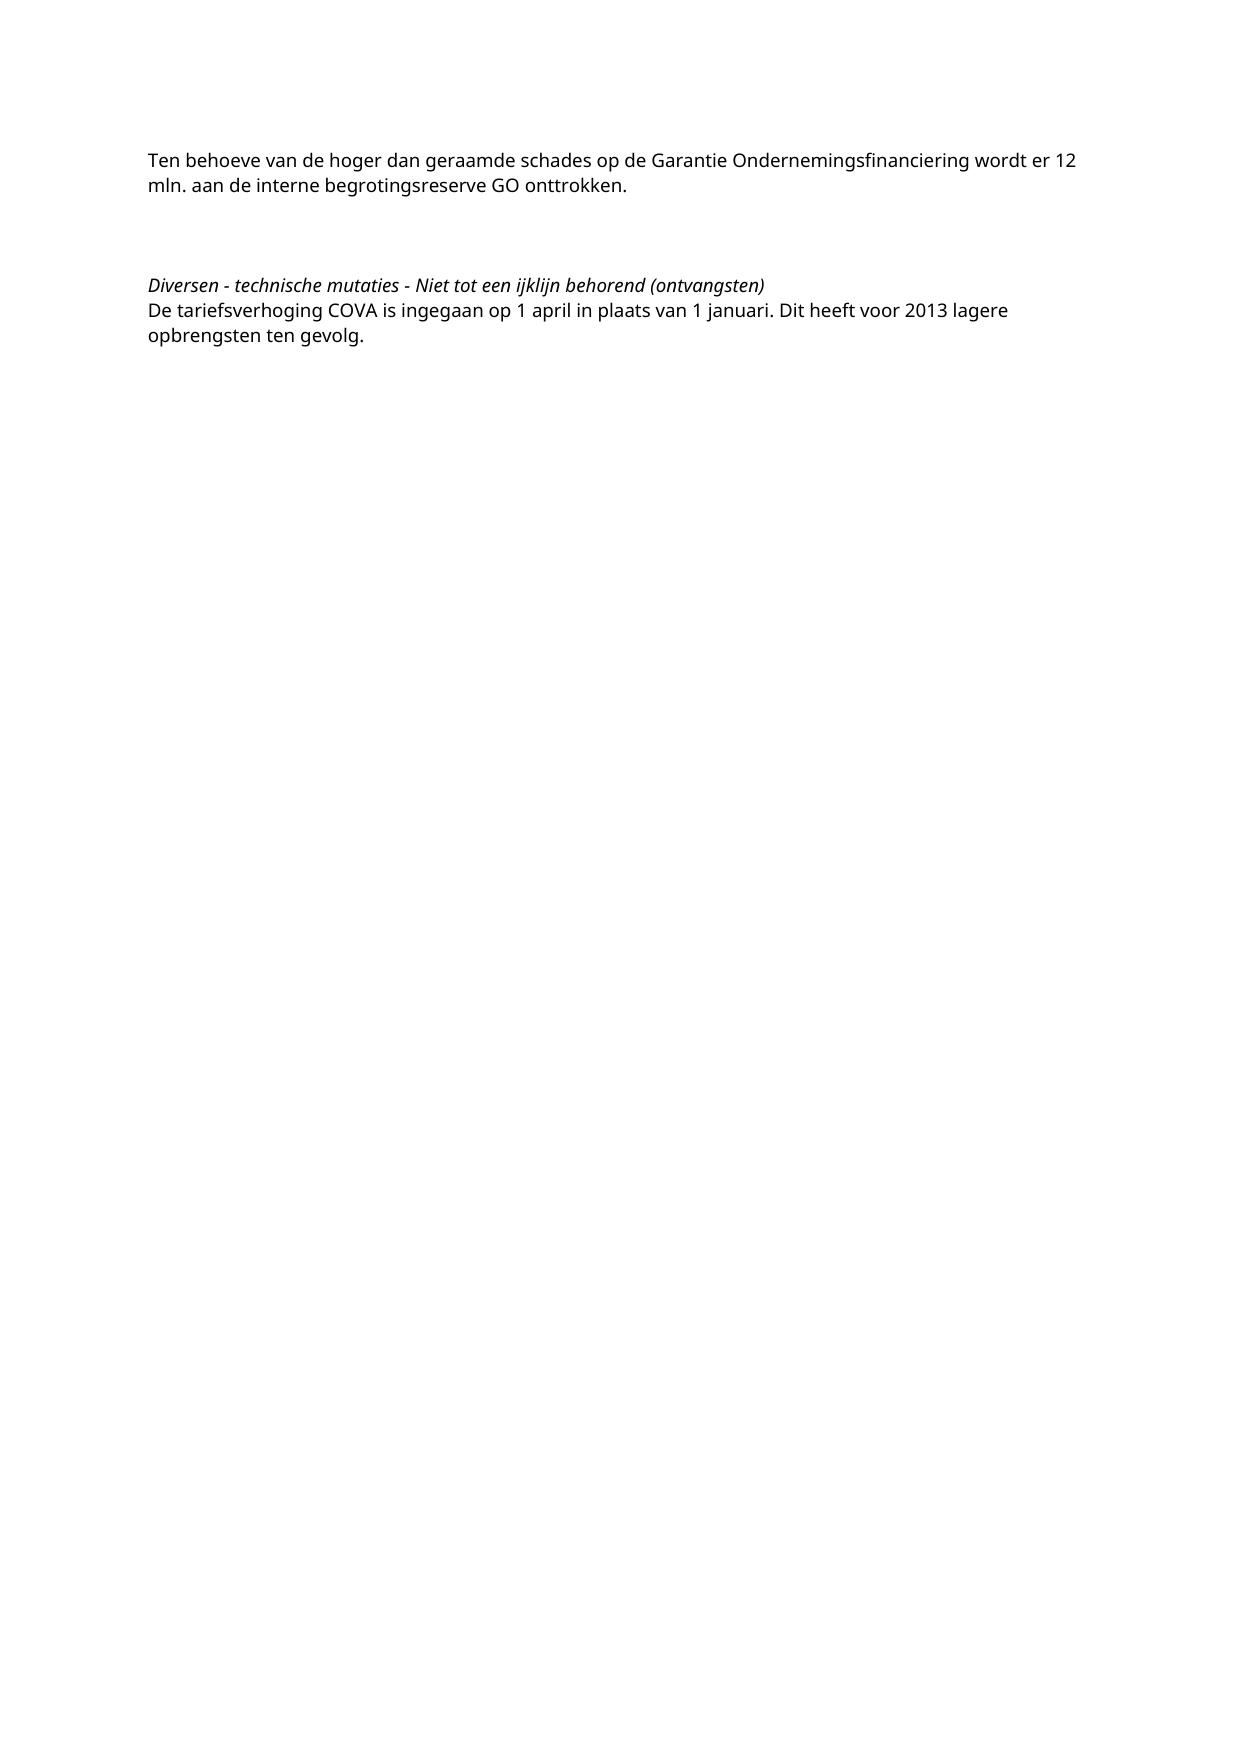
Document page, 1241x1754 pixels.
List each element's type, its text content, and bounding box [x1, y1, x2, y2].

text Diversen - technische mutaties - Niet tot een ijklijn behorend (ontvangsten) [148, 273, 1093, 298]
text Ten behoeve van de hoger dan geraamde schades op de Garantie Ondernemingsfinanciering wordt er 12 mln. aan de interne begrotingsreserve GO onttrokken. [148, 148, 1093, 198]
text De tariefsverhoging COVA is ingegaan op 1 april in plaats van 1 januari. Dit heeft voor 2013 lagere opbrengsten ten gevolg. [148, 298, 1093, 348]
